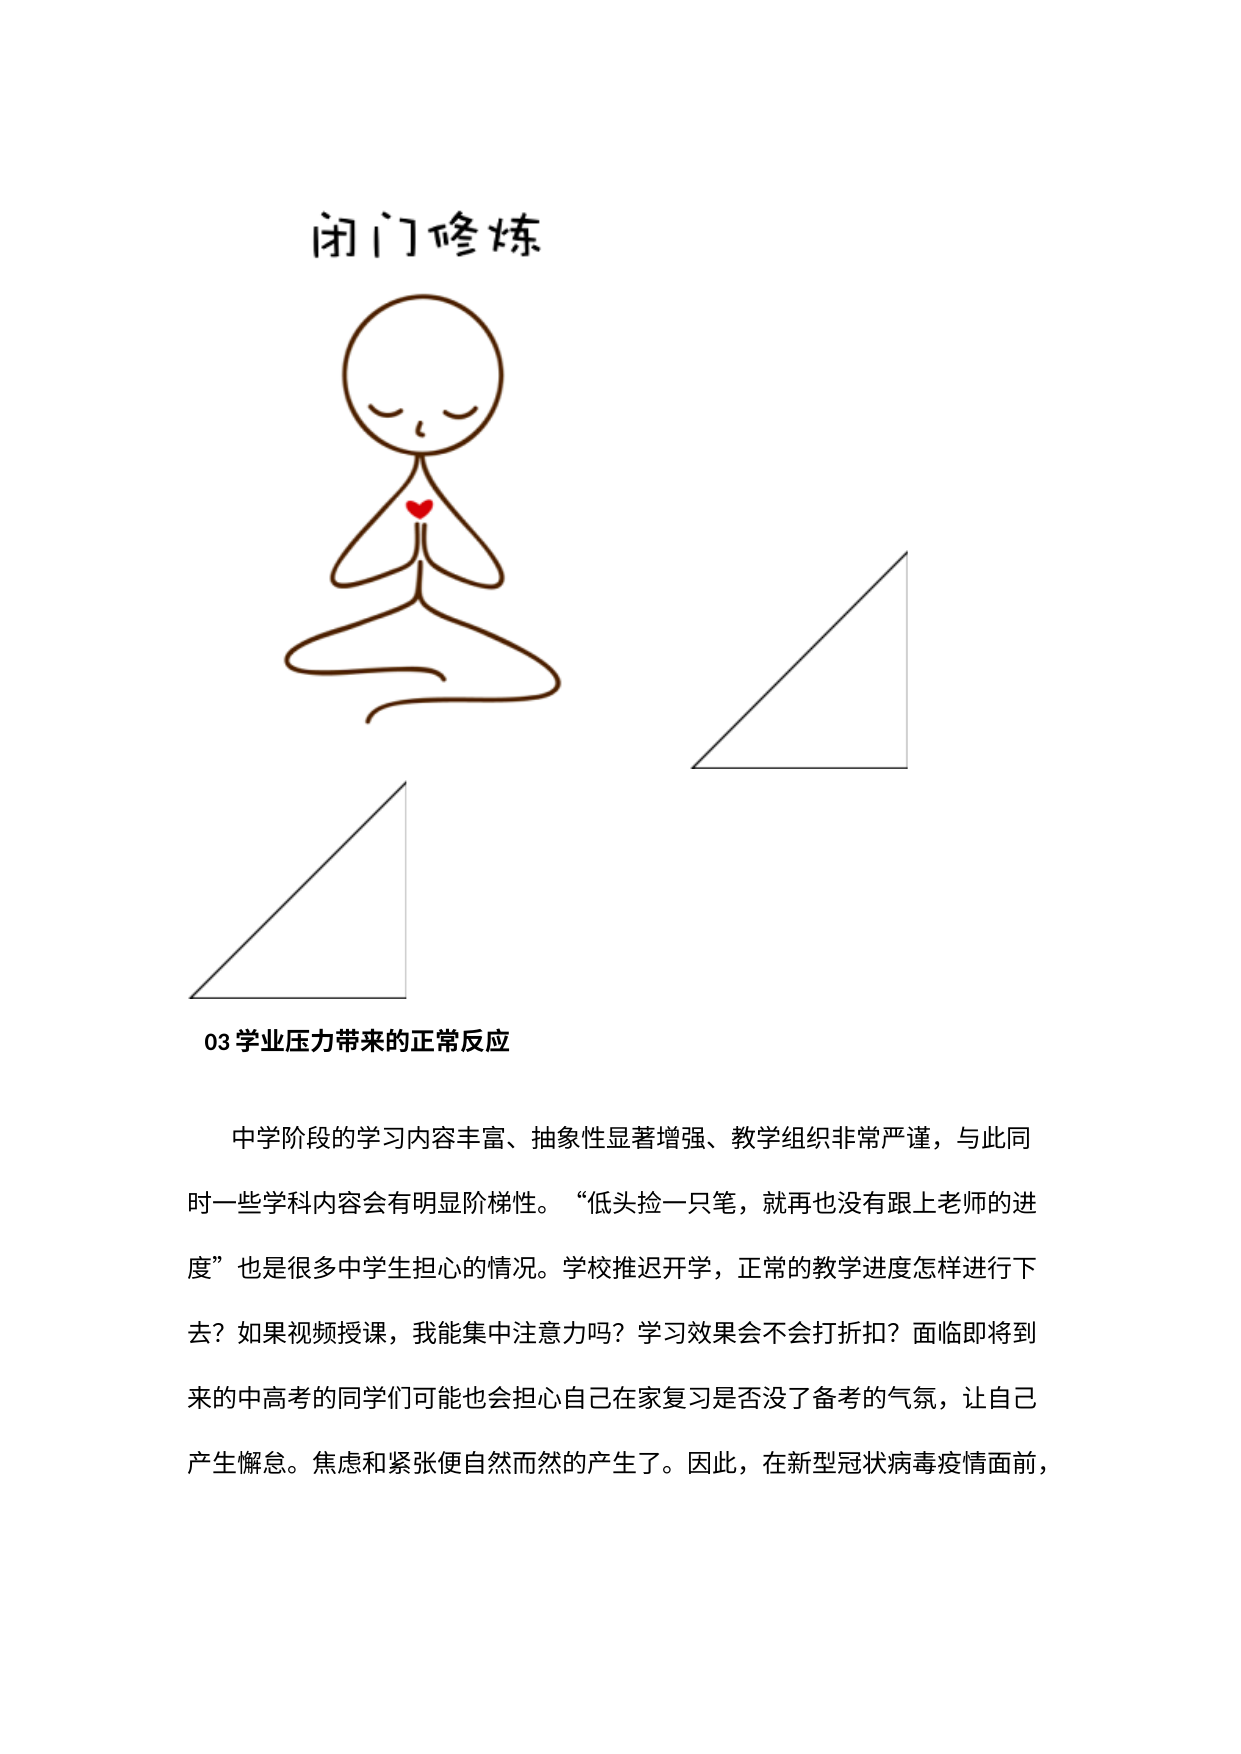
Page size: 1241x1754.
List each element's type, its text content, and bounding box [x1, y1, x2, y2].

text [187, 1104, 1053, 1494]
picture [187, 779, 407, 999]
text 03 学业压力带来的正常反应 [187, 1007, 1053, 1072]
picture [187, 162, 908, 769]
